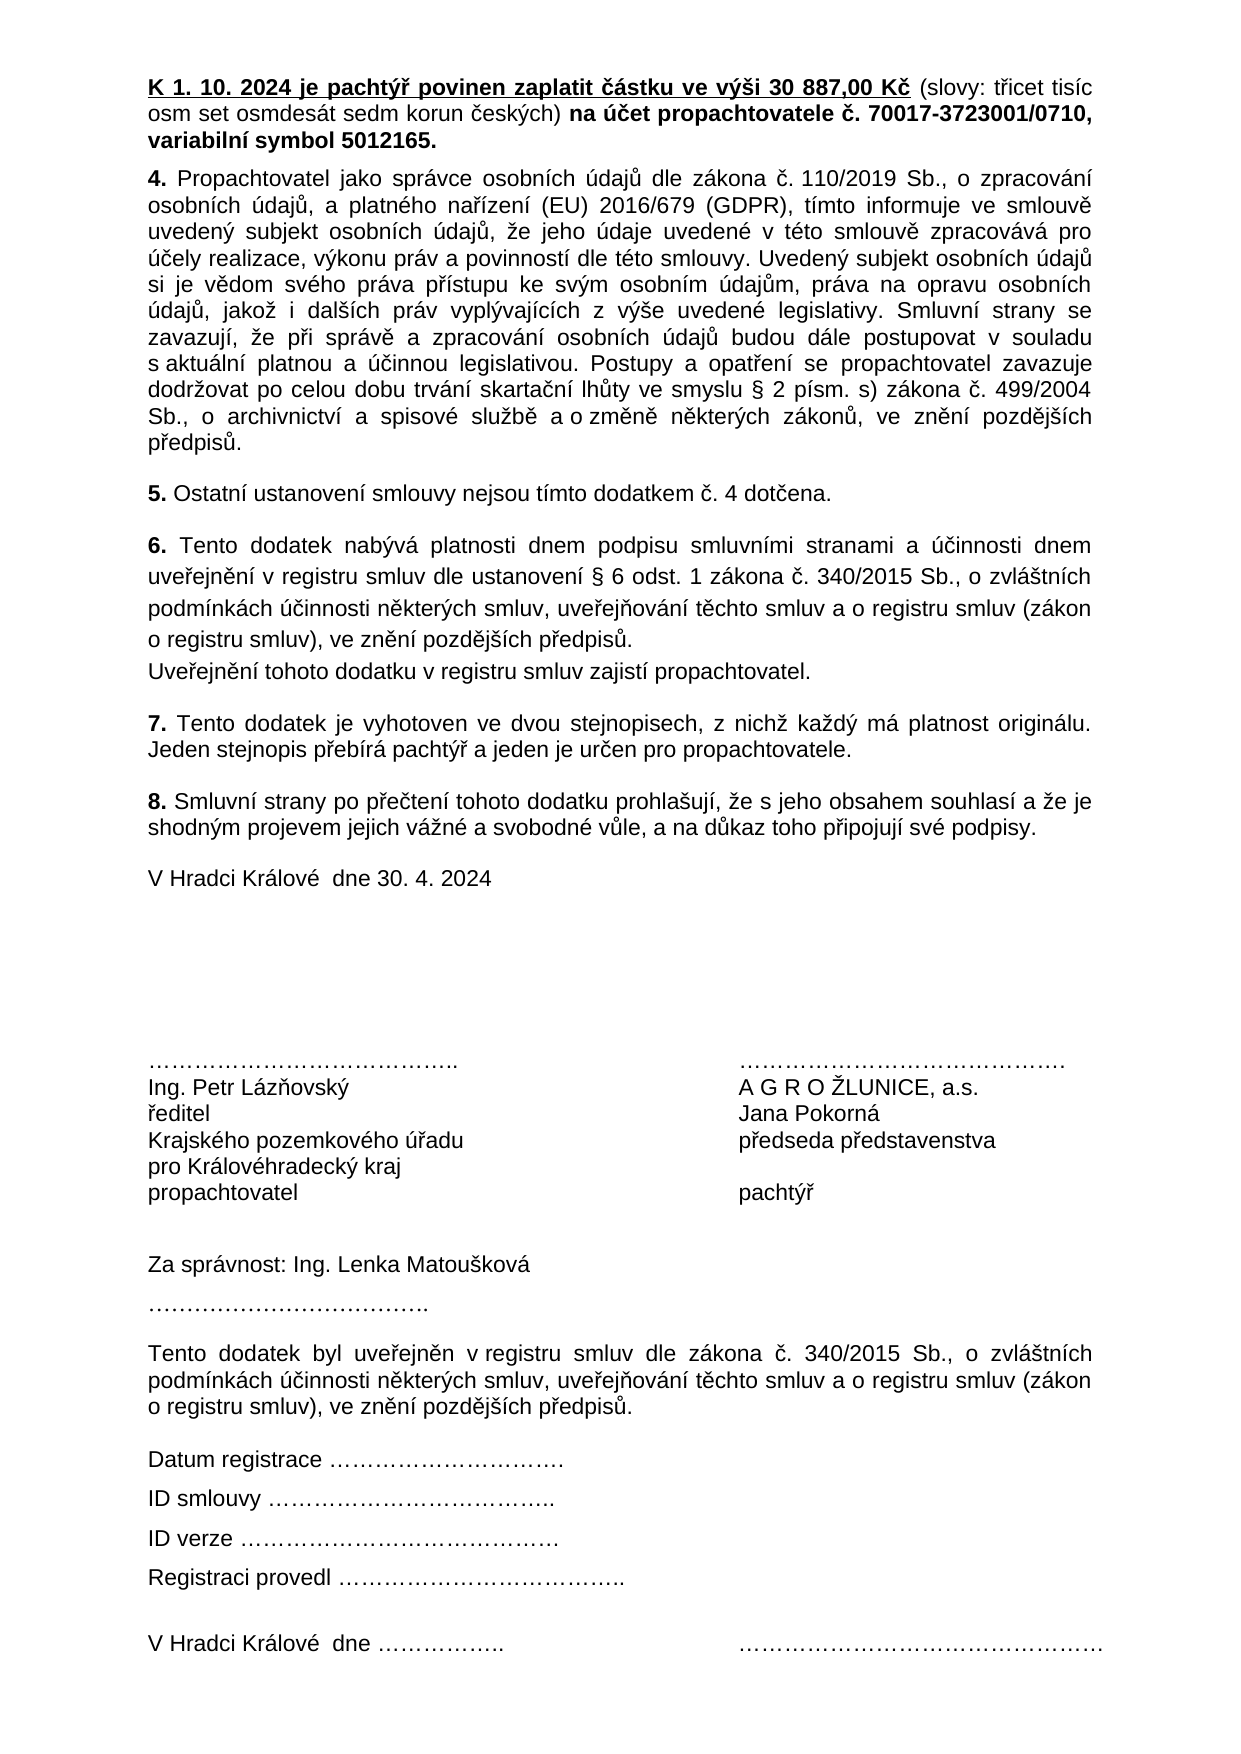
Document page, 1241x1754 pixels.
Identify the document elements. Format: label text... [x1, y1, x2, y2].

text ID verze …………………………………… [148, 1525, 1093, 1551]
text ………………………………. [148, 1290, 1093, 1316]
text ID smlouvy ……………………………….. [148, 1485, 1093, 1512]
text Krajského pozemkového úřadu předseda představenstva [148, 1127, 1093, 1153]
text 8. Smluvní strany po přečtení tohoto dodatku prohlašují, že s jeho obsahem souhlasí a že je shodným projevem jejich vážné a svobodné vůle, a na důkaz toho připojují své podpisy. [148, 788, 1093, 840]
text Ing. Petr Lázňovský A G R O ŽLUNICE, a.s. [148, 1074, 1093, 1100]
text 7. Tento dodatek je vyhotoven ve dvou stejnopisech, z nichž každý má platnost originálu. Jeden stejnopis přebírá pachtýř a jeden je určen pro propachtovatele. [148, 710, 1093, 763]
text 5. Ostatní ustanovení smlouvy nejsou tímto dodatkem č. 4 dotčena. [148, 480, 1093, 507]
text Za správnost: Ing. Lenka Matoušková [148, 1251, 1093, 1277]
text Tento dodatek byl uveřejněn v registru smluv dle zákona č. 340/2015 Sb., o zvláštních podmínkách účinnosti některých smluv, uveřejňování těchto smluv a o registru smluv (zákon o registru smluv), ve znění pozdějších předpisů. [148, 1340, 1093, 1419]
text ………………………………….. ……………………………………. [148, 1047, 1093, 1074]
text 6. Tento dodatek nabývá platnosti dnem podpisu smluvními stranami a účinnosti dnem uveřejnění v registru smluv dle ustanovení § 6 odst. 1 zákona č. 340/2015 Sb., o zvláštních podmínkách účinnosti některých smluv, uveřejňování těchto smluv a o registru smluv (zákon o registru smluv), ve znění pozdějších předpisů. [148, 532, 1093, 653]
text pro Královéhradecký kraj [148, 1153, 1093, 1179]
text V Hradci Králové dne …………….. ………………………………………… [148, 1630, 1122, 1656]
text V Hradci Králové dne 30. 4. 2024 [148, 865, 1093, 892]
text K 1. 10. 2024 je pachtýř povinen zaplatit částku ve výši 30 887,00 Kč (slovy: třicet tisíc osm set osmdesát sedm korun českých) na účet propachtovatele č. 70017-3723001/0710, variabilní symbol 5012165. [148, 74, 1093, 153]
text Registraci provedl ……………………………….. [148, 1564, 1093, 1591]
text 4. Propachtovatel jako správce osobních údajů dle zákona č. 110/2019 Sb., o zpracování osobních údajů, a platného nařízení (EU) 2016/679 (GDPR), tímto informuje ve smlouvě uvedený subjekt osobních údajů, že jeho údaje uvedené v této smlouvě zpracovává pro účely realizace, výkonu práv a povinností dle této smlouvy. Uvedený subjekt osobních údajů si je vědom svého práva přístupu ke svým osobním údajům, práva na opravu osobních údajů, jakož i dalších práv vyplývajících z výše uvedené legislativy. Smluvní strany se zavazují, že při správě a zpracování osobních údajů budou dále postupovat v souladu s aktuální platnou a účinnou legislativou. Postupy a opatření se propachtovatel zavazuje dodržovat po celou dobu trvání skartační lhůty ve smyslu § 2 písm. s) zákona č. 499/2004 Sb., o archivnictví a spisové službě a o změně některých zákonů, ve znění pozdějších předpisů. [148, 165, 1093, 455]
text Datum registrace …………………………. [148, 1446, 1093, 1472]
text ředitel Jana Pokorná [148, 1100, 1093, 1127]
text propachtovatel pachtýř [148, 1179, 1093, 1206]
text Uveřejnění tohoto dodatku v registru smluv zajistí propachtovatel. [148, 658, 1093, 684]
